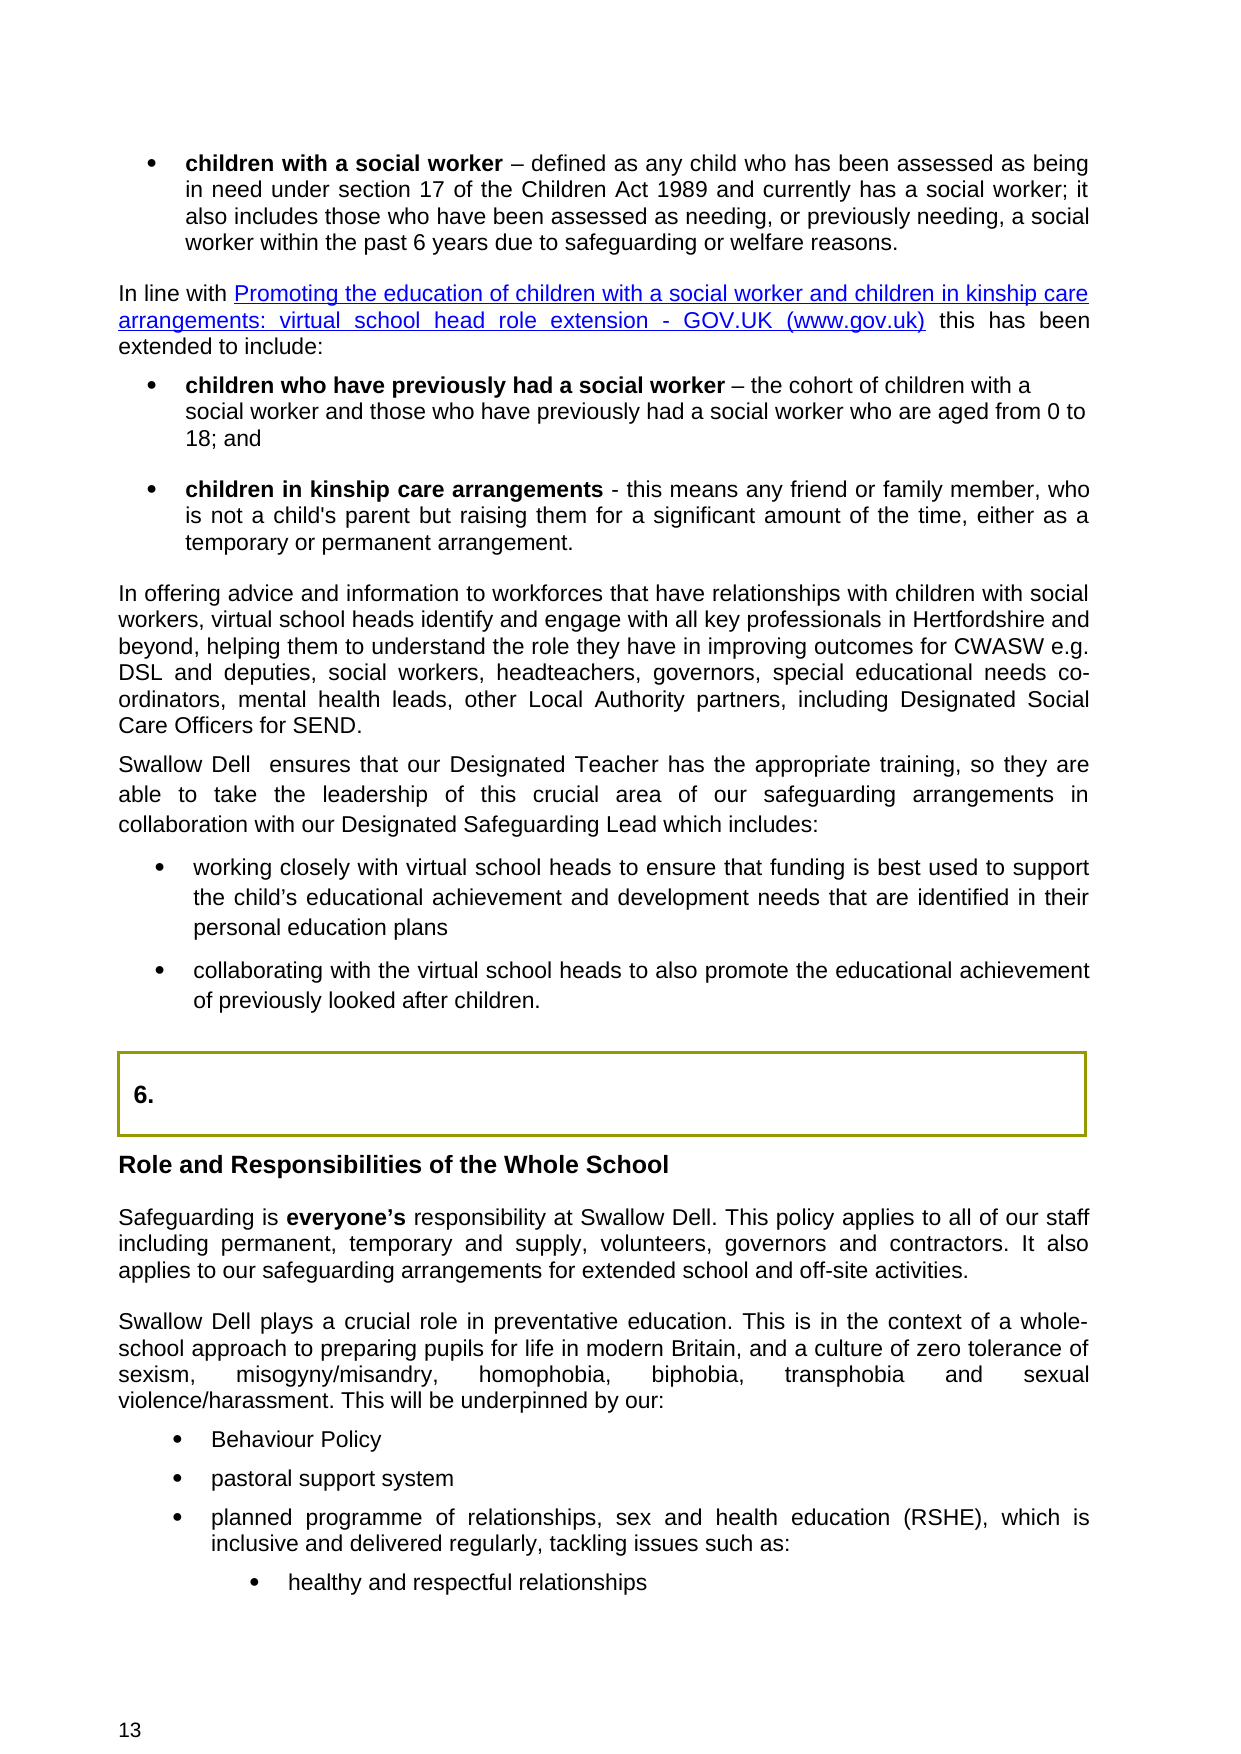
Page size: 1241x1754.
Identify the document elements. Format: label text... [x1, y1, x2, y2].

text Safeguarding is everyone’s responsibility at Swallow Dell. This policy applies to all of our staff including permanent, temporary and supply, volunteers, governors and contractors. It also applies to our safeguarding arrangements for extended school and off-site activities. [118, 1204, 1090, 1283]
subtitle Role and Responsibilities of the Whole School [118, 1150, 1090, 1179]
list children who have previously had a social worker – the cohort of children with a social worker and those who have previously had a social worker who are aged from 0 to 18; and [148, 372, 1090, 451]
list pastoral support system [173, 1465, 1090, 1491]
list Behaviour Policy [173, 1426, 1090, 1452]
list collaborating with the virtual school heads to also promote the educational achievement of previously looked after children. [156, 957, 1090, 1013]
list healthy and respectful relationships [250, 1569, 1090, 1595]
text Swallow Dell ensures that our Designated Teacher has the appropriate training, so they are able to take the leadership of this crucial area of our safeguarding arrangements in collaboration with our Designated Safeguarding Lead which includes: [118, 751, 1090, 837]
text In offering advice and information to workforces that have relationships with children with social workers, virtual school heads identify and engage with all key professionals in Hertfordshire and beyond, helping them to understand the role they have in improving outcomes for CWASW e.g. DSL and deputies, social workers, headteachers, governors, special educational needs co-ordinators, mental health leads, other Local Authority partners, including Designated Social Care Officers for SEND. [118, 580, 1090, 738]
list children in kinship care arrangements - this means any friend or family member, who is not a child's parent but raising them for a significant amount of the time, either as a temporary or permanent arrangement. [148, 476, 1090, 555]
text In line with Promoting the education of children with a social worker and children in kinship care arrangements: virtual school head role extension - GOV.UK (www.gov.uk) this has been extended to include: [118, 280, 1090, 359]
text Swallow Dell plays a crucial role in preventative education. This is in the context of a whole-school approach to preparing pupils for life in modern Britain, and a culture of zero tolerance of sexism, misogyny/misandry, homophobia, biphobia, transphobia and sexual violence/harassment. This will be underpinned by our: [118, 1308, 1090, 1413]
list planned programme of relationships, sex and health education (RSHE), which is inclusive and delivered regularly, tackling issues such as: [173, 1504, 1090, 1556]
list working closely with virtual school heads to ensure that funding is best used to support the child’s educational achievement and development needs that are identified in their personal education plans [156, 854, 1090, 941]
list children with a social worker – defined as any child who has been assessed as being in need under section 17 of the Children Act 1989 and currently has a social worker; it also includes those who have been assessed as needing, or previously needing, a social worker within the past 6 years due to safeguarding or welfare reasons. [148, 150, 1090, 255]
